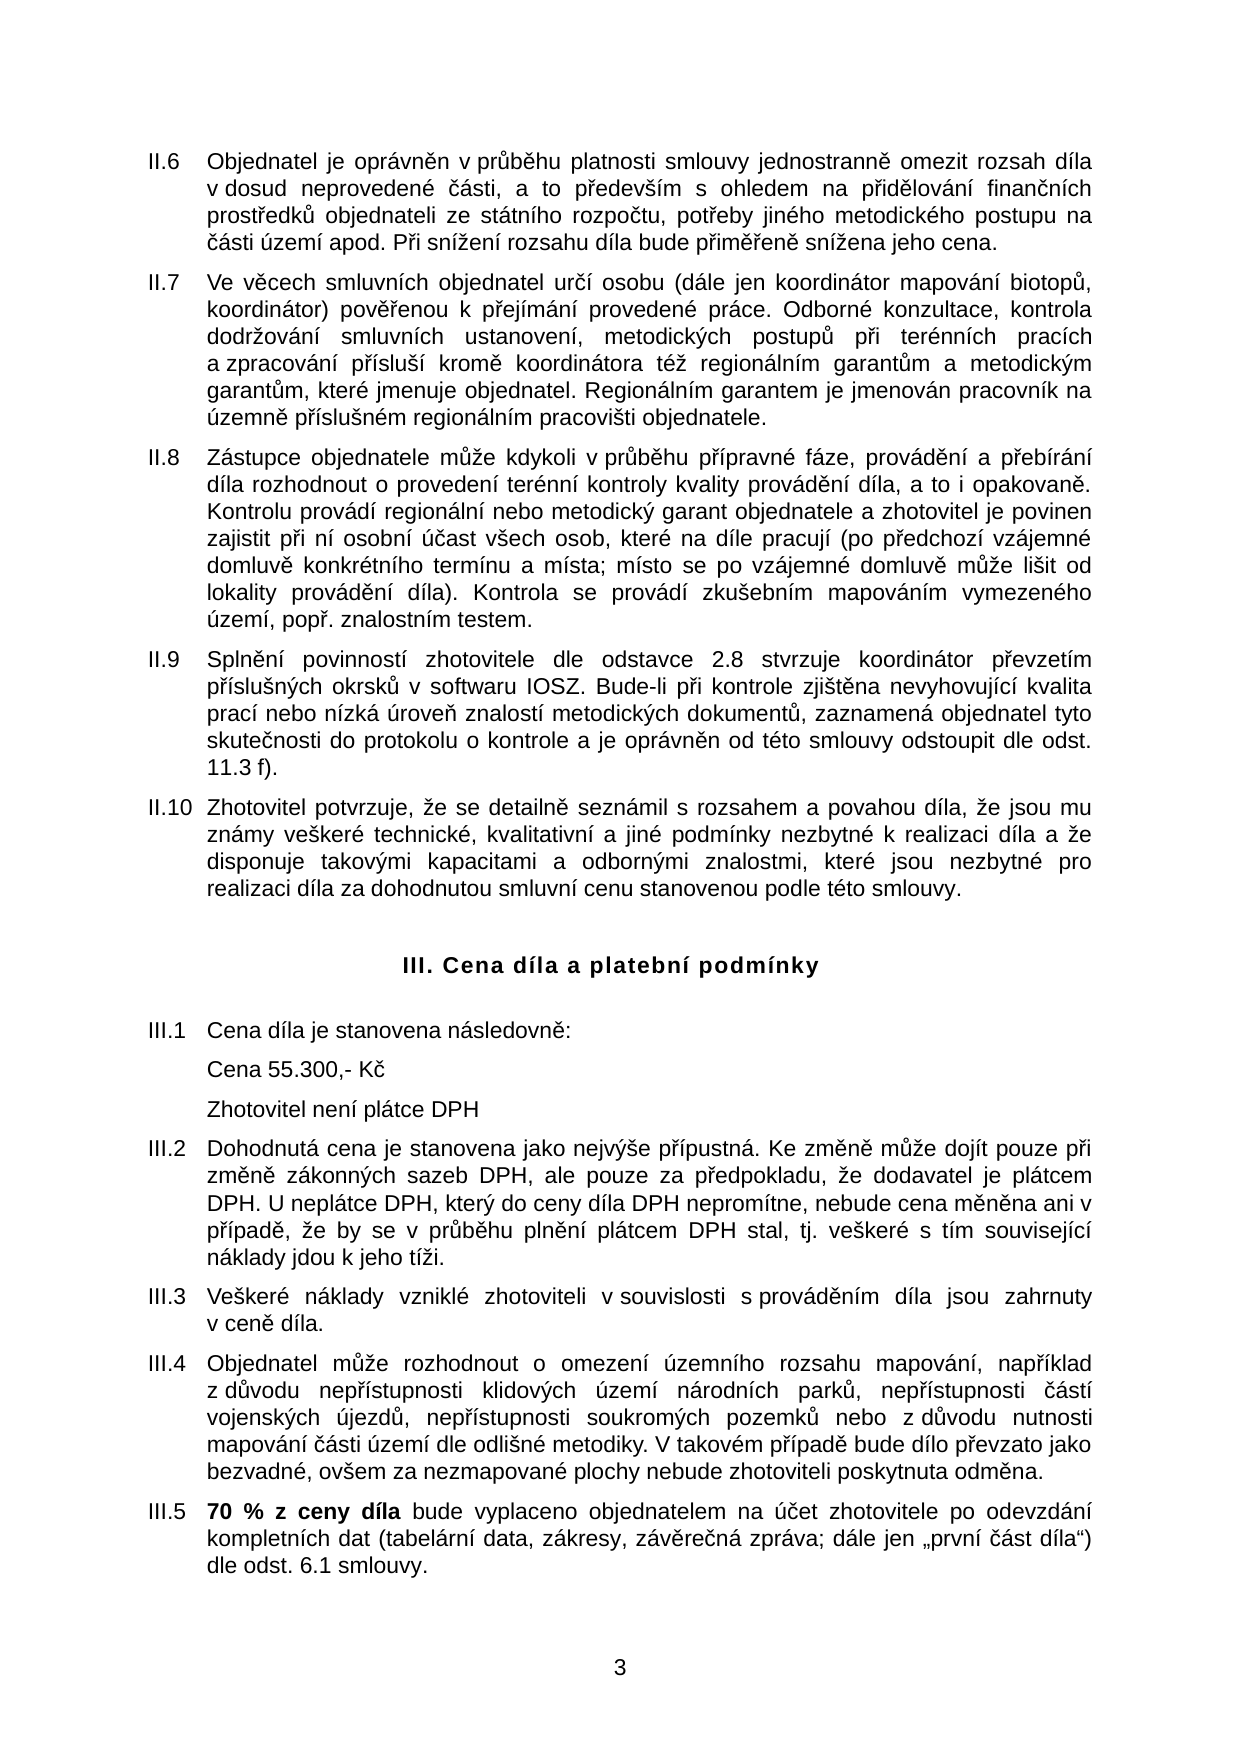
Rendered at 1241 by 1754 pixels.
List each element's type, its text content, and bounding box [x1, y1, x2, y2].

list Zhotovitel potvrzuje, že se detailně seznámil s rozsahem a povahou díla, že jsou mu známy veškeré technické, kvalitativní a jiné podmínky nezbytné k realizaci díla a že disponuje takovými kapacitami a odbornými znalostmi, které jsou nezbytné pro realizaci díla za dohodnutou smluvní cenu stanovenou podle této smlouvy. [148, 793, 1093, 902]
text Cena díla a platební podmínky [148, 952, 1093, 979]
list Splnění povinností zhotovitele dle odstavce 2.8 stvrzuje koordinátor převzetím příslušných okrsků v softwaru IOSZ. Bude-li při kontrole zjištěna nevyhovující kvalita prací nebo nízká úroveň znalostí metodických dokumentů, zaznamená objednatel tyto skutečnosti do protokolu o kontrole a je oprávněn od této smlouvy odstoupit dle odst. 11.3 f). [148, 646, 1093, 781]
list Zástupce objednatele může kdykoli v průběhu přípravné fáze, provádění a přebírání díla rozhodnout o provedení terénní kontroly kvality provádění díla, a to i opakovaně. Kontrolu provádí regionální nebo metodický garant objednatele a zhotovitel je povinen zajistit při ní osobní účast všech osob, které na díle pracují (po předchozí vzájemné domluvě konkrétního termínu a místa; místo se po vzájemné domluvě může lišit od lokality provádění díla). Kontrola se provádí zkušebním mapováním vymezeného území, popř. znalostním testem. [148, 443, 1093, 633]
list Cena 55.300,- Kč [207, 1056, 1093, 1083]
list Objednatel je oprávněn v průběhu platnosti smlouvy jednostranně omezit rozsah díla v dosud neprovedené části, a to především s ohledem na přidělování finančních prostředků objednateli ze státního rozpočtu, potřeby jiného metodického postupu na části území apod. Při snížení rozsahu díla bude přiměřeně snížena jeho cena. [148, 148, 1093, 256]
list Veškeré náklady vzniklé zhotoviteli v souvislosti s prováděním díla jsou zahrnuty v ceně díla. [148, 1283, 1093, 1337]
list 70 % z ceny díla bude vyplaceno objednatelem na účet zhotovitele po odevzdání kompletních dat (tabelární data, zákresy, závěrečná zpráva; dále jen „první část díla“) dle odst. 6.1 smlouvy. [148, 1498, 1093, 1579]
list Objednatel může rozhodnout o omezení územního rozsahu mapování, například z důvodu nepřístupnosti klidových území národních parků, nepřístupnosti částí vojenských újezdů, nepřístupnosti soukromých pozemků nebo z důvodu nutnosti mapování části území dle odlišné metodiky. V takovém případě bude dílo převzato jako bezvadné, ovšem za nezmapované plochy nebude zhotoviteli poskytnuta odměna. [148, 1350, 1093, 1485]
list Cena díla je stanovena následovně: [148, 1016, 1093, 1043]
list Dohodnutá cena je stanovena jako nejvýše přípustná. Ke změně může dojít pouze při změně zákonných sazeb DPH, ale pouze za předpokladu, že dodavatel je plátcem DPH. U neplátce DPH, který do ceny díla DPH nepromítne, nebude cena měněna ani v případě, že by se v průběhu plnění plátcem DPH stal, tj. veškeré s tím související náklady jdou k jeho tíži. [148, 1135, 1093, 1271]
list Zhotovitel není plátce DPH [207, 1096, 1093, 1123]
list Ve věcech smluvních objednatel určí osobu (dále jen koordinátor mapování biotopů, koordinátor) pověřenou k přejímání provedené práce. Odborné konzultace, kontrola dodržování smluvních ustanovení, metodických postupů při terénních pracích a zpracování přísluší kromě koordinátora též regionálním garantům a metodickým garantům, které jmenuje objednatel. Regionálním garantem je jmenován pracovník na územně příslušném regionálním pracovišti objednatele. [148, 268, 1093, 431]
